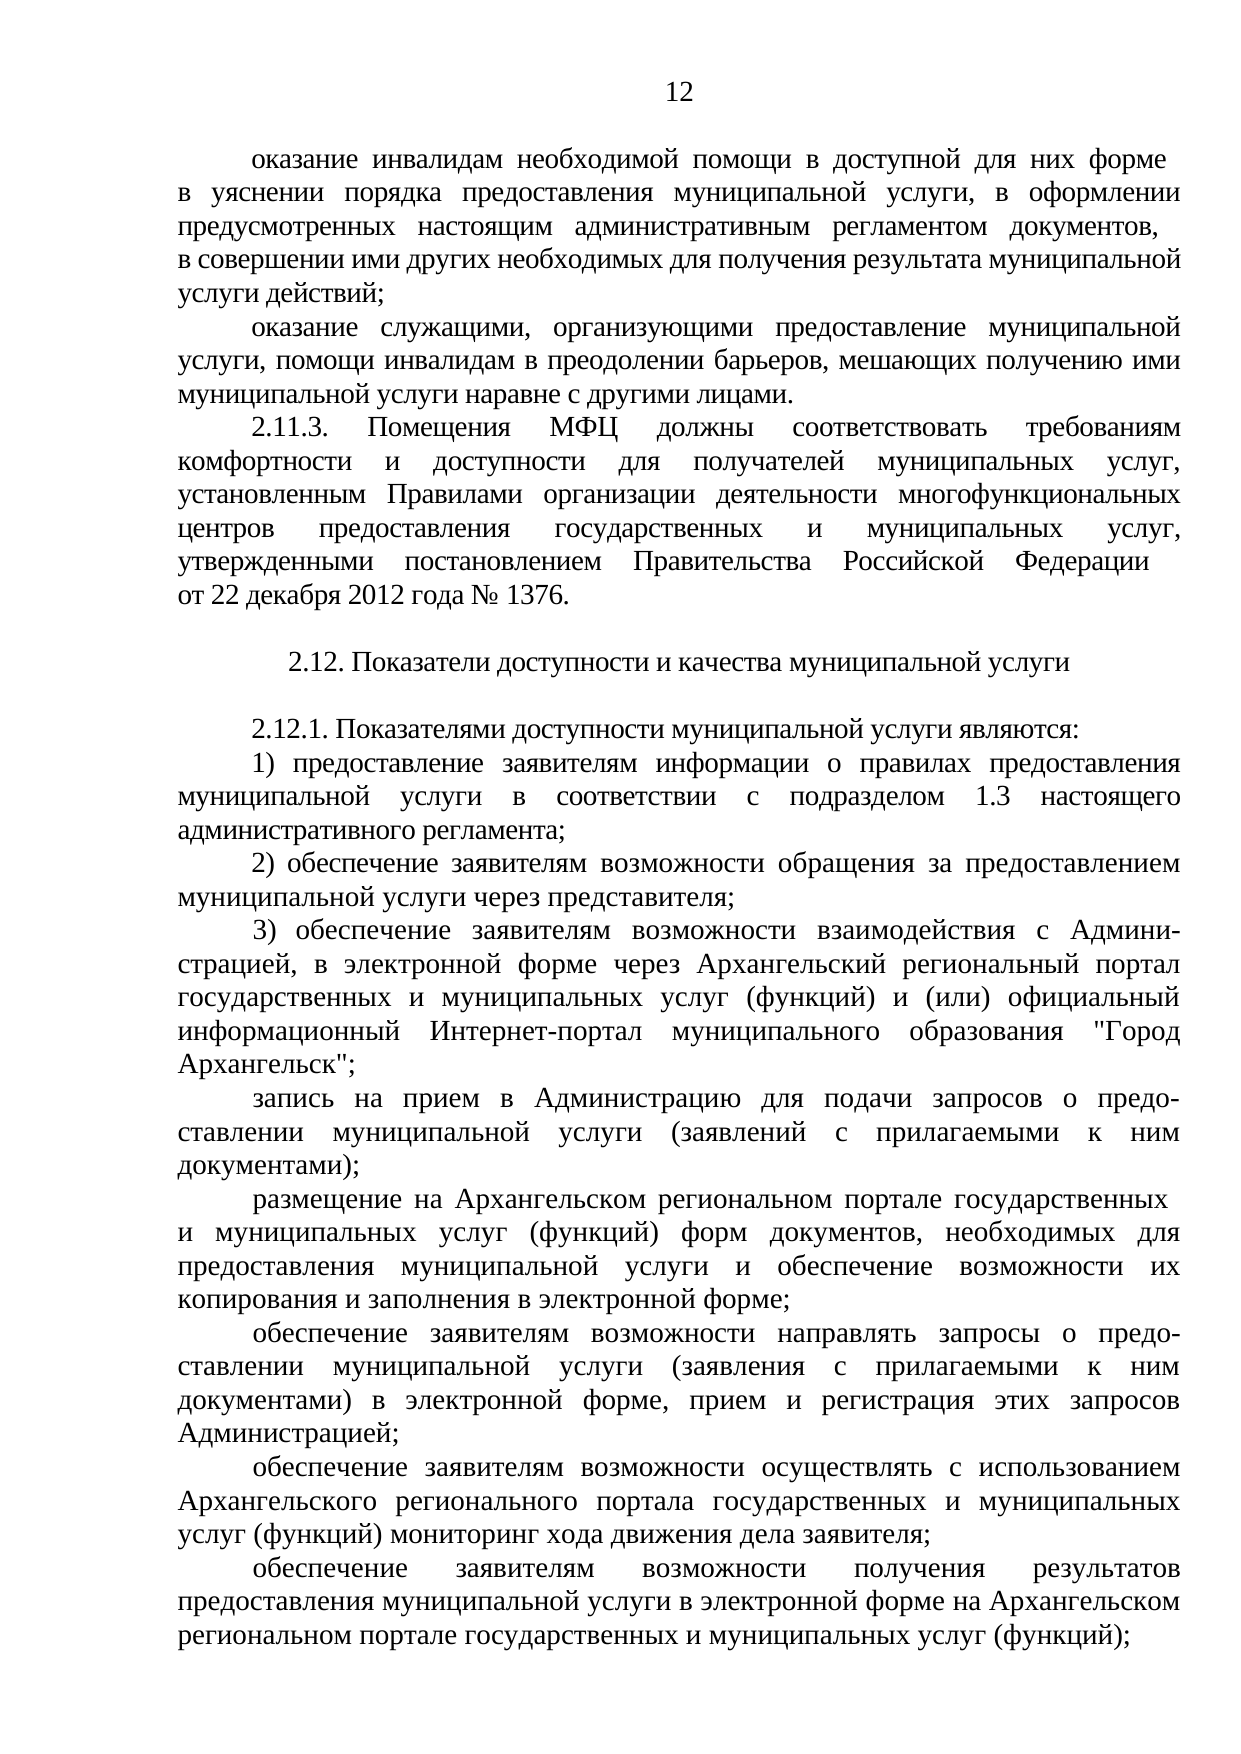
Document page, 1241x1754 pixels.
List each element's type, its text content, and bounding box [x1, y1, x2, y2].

text 3) обеспечение заявителям возможности взаимодействия с Админи-страцией, в электронной форме через Архангельский региональный портал государственных и муниципальных услуг (функций) и (или) официальный информационный Интернет-портал муниципального образования "Город Архангельск"; [177, 912, 1181, 1080]
text 2.11.3. Помещения МФЦ должны соответствовать требованиям комфортности и доступности для получателей муниципальных услуг, установленным Правилами организации деятельности многофункциональных центров предоставления государственных и муниципальных услуг, утвержденными постановлением Правительства Российской Федерации от 22 декабря 2012 года № 1376. [177, 409, 1181, 611]
text 2.12.1. Показателями доступности муниципальной услуги являются: [177, 711, 1181, 745]
text размещение на Архангельском региональном портале государственных и муниципальных услуг (функций) форм документов, необходимых для предоставления муниципальной услуги и обеспечение возможности их копирования и заполнения в электронной форме; [177, 1181, 1181, 1315]
text 1) предоставление заявителям информации о правилах предоставления муниципальной услуги в соответствии с подразделом 1.3 настоящего административного регламента; [177, 745, 1181, 845]
text запись на прием в Администрацию для подачи запросов о предо-ставлении муниципальной услуги (заявлений с прилагаемыми к ним документами); [177, 1080, 1181, 1181]
text оказание служащими, организующими предоставление муниципальной услуги, помощи инвалидам в преодолении барьеров, мешающих получению ими муниципальной услуги наравне с другими лицами. [177, 309, 1181, 409]
text 2) обеспечение заявителям возможности обращения за предоставлением муниципальной услуги через представителя; [177, 845, 1181, 912]
text обеспечение заявителям возможности направлять запросы о предо-ставлении муниципальной услуги (заявления с прилагаемыми к ним документами) в электронной форме, прием и регистрация этих запросов Администрацией; [177, 1315, 1181, 1449]
text обеспечение заявителям возможности осуществлять с использованием Архангельского регионального портала государственных и муниципальных услуг (функций) мониторинг хода движения дела заявителя; [177, 1449, 1181, 1550]
text 2.12. Показатели доступности и качества муниципальной услуги [177, 644, 1181, 678]
text оказание инвалидам необходимой помощи в доступной для них форме в уяснении порядка предоставления муниципальной услуги, в оформлении предусмотренных настоящим административным регламентом документов, в совершении ими других необходимых для получения результата муниципальной услуги действий; [177, 141, 1181, 309]
text обеспечение заявителям возможности получения результатов предоставления муниципальной услуги в электронной форме на Архангельском региональном портале государственных и муниципальных услуг (функций); [177, 1550, 1181, 1650]
